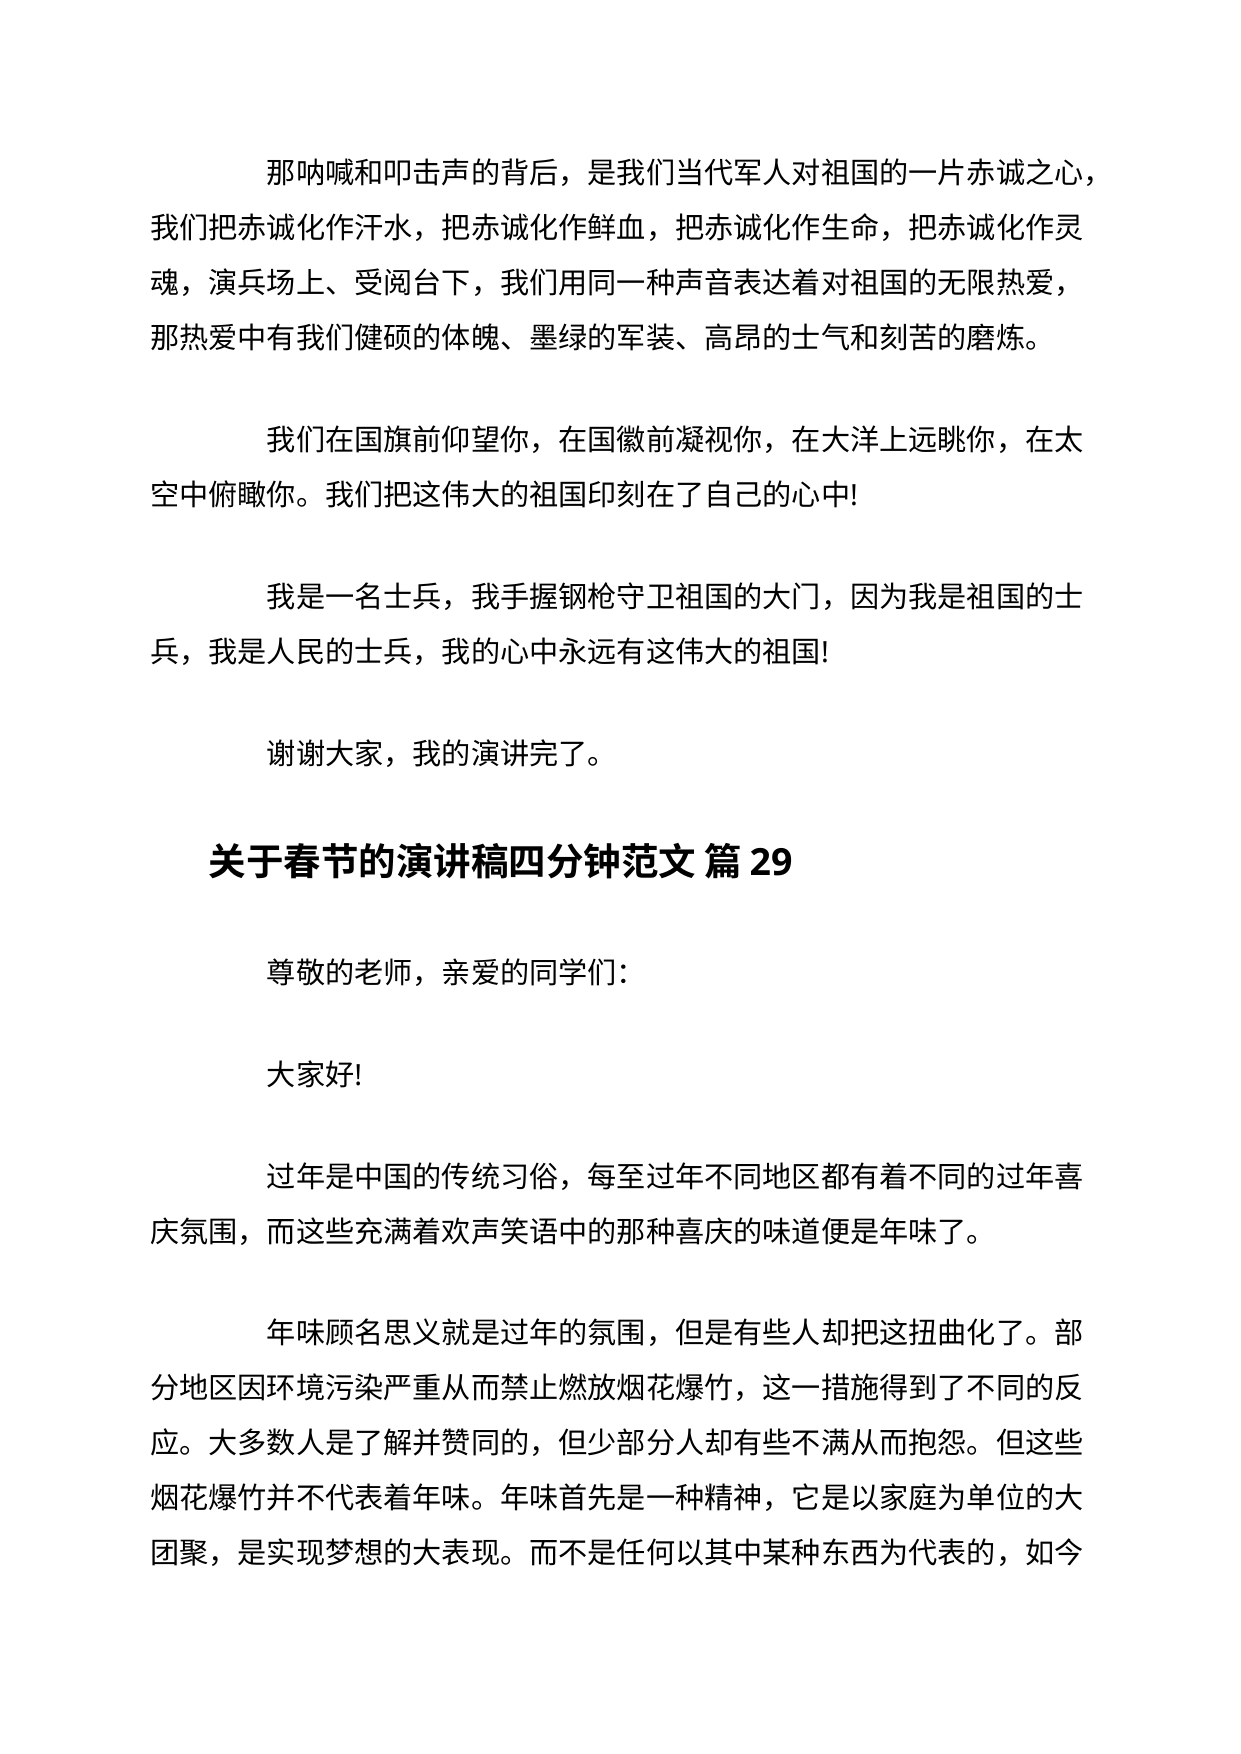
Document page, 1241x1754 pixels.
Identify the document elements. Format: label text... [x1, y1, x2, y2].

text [150, 1310, 1090, 1572]
text 谢谢大家，我的演讲完了。 [150, 730, 1090, 772]
text 那呐喊和叩击声的背后，是我们当代军人对祖国的一片赤诚之心，我们把赤诚化作汗水，把赤诚化作鲜血，把赤诚化作生命，把赤诚化作灵魂，演兵场上、受阅台下，我们用同一种声音表达着对祖国的无限热爱，那热爱中有我们健硕的体魄、墨绿的军装、高昂的士气和刻苦的磨炼。 [150, 150, 1090, 357]
text 我是一名士兵，我手握钢枪守卫祖国的大门，因为我是祖国的士兵，我是人民的士兵，我的心中永远有这伟大的祖国! [150, 573, 1090, 671]
text 关于春节的演讲稿四分钟范文 篇29 [150, 832, 1090, 886]
text 大家好! [150, 1051, 1090, 1094]
text 尊敬的老师，亲爱的同学们： [150, 949, 1090, 992]
text 过年是中国的传统习俗，每至过年不同地区都有着不同的过年喜庆氛围，而这些充满着欢声笑语中的那种喜庆的味道便是年味了。 [150, 1153, 1090, 1251]
text 我们在国旗前仰望你，在国徽前凝视你，在大洋上远眺你，在太空中俯瞰你。我们把这伟大的祖国印刻在了自己的心中! [150, 416, 1090, 514]
